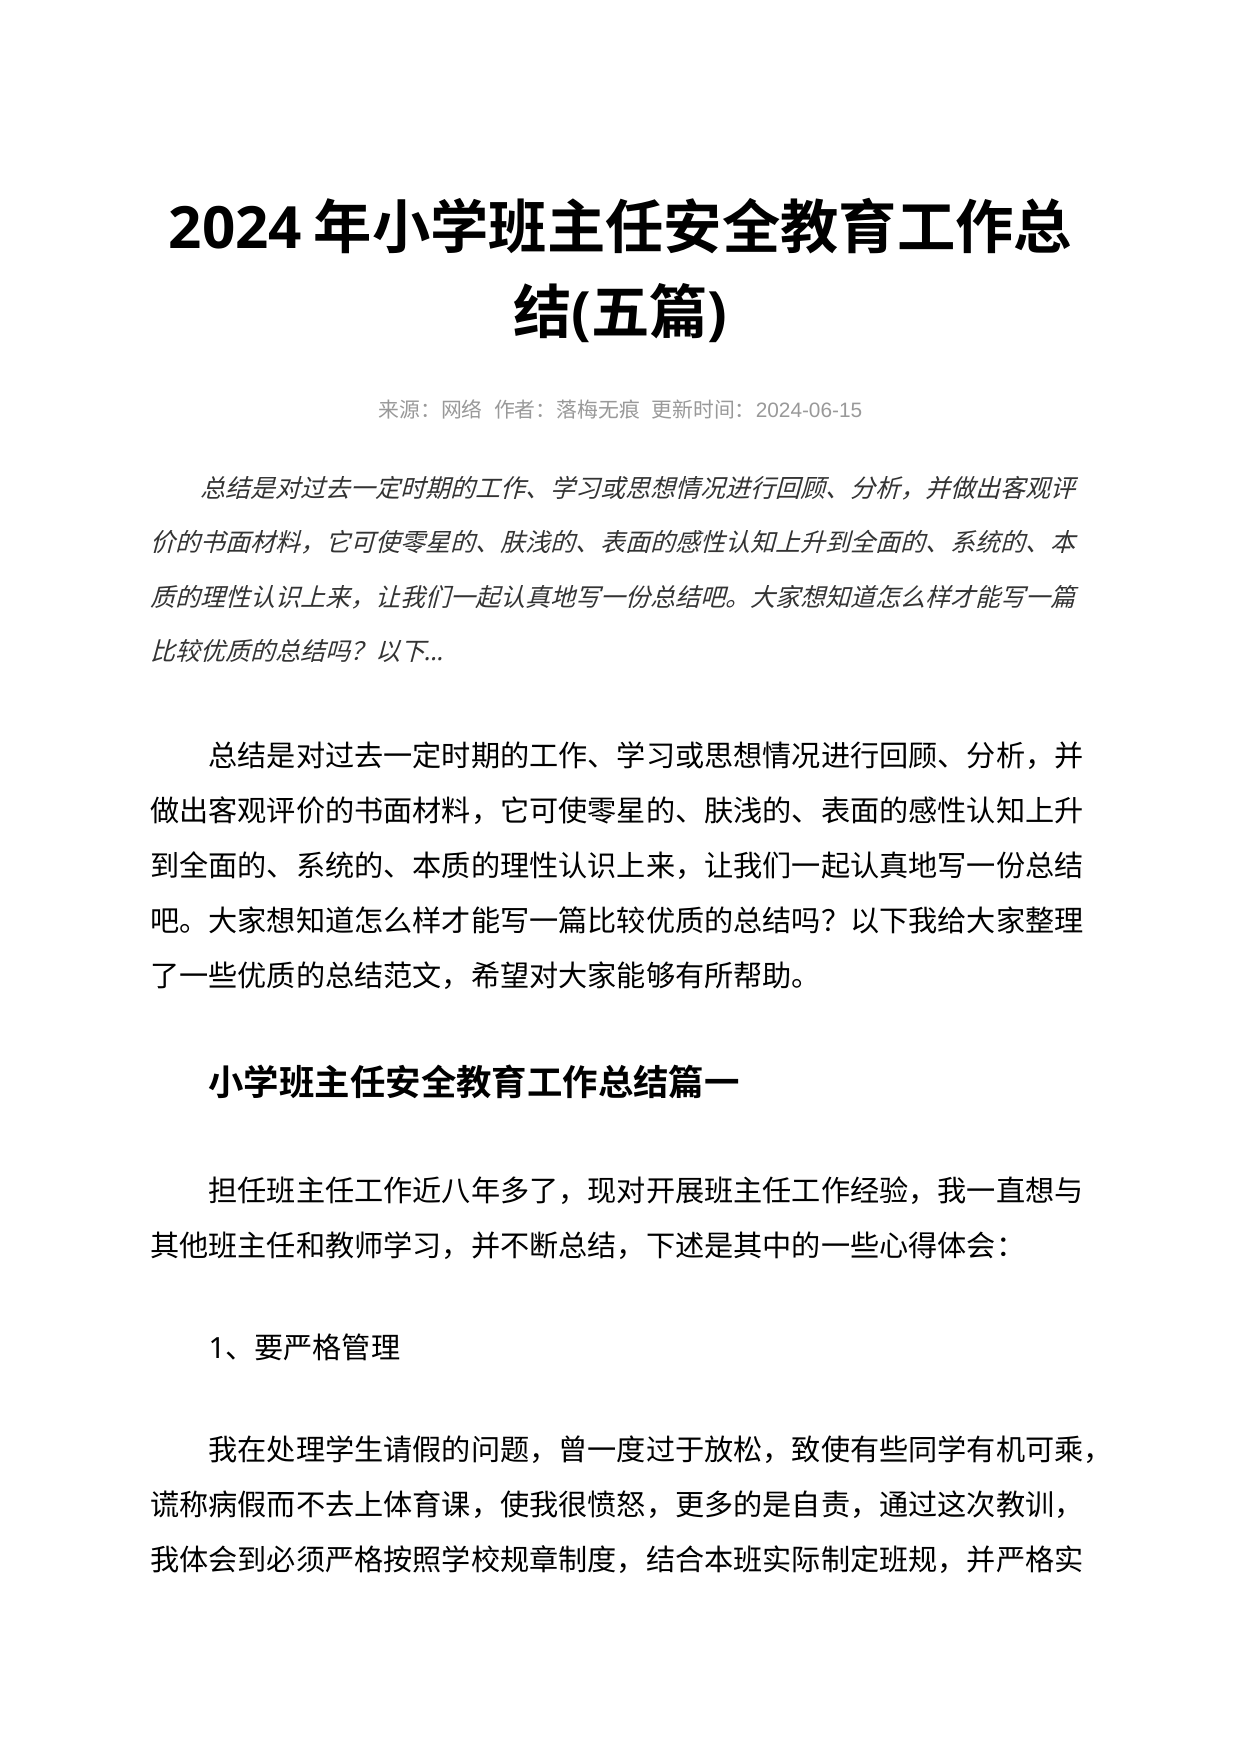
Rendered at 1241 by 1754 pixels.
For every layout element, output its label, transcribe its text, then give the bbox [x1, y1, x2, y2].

text 1、要严格管理 [150, 1324, 1090, 1367]
text 总结是对过去一定时期的工作、学习或思想情况进行回顾、分析，并做出客观评价的书面材料，它可使零星的、肤浅的、表面的感性认知上升到全面的、系统的、本质的理性认识上来，让我们一起认真地写一份总结吧。大家想知道怎么样才能写一篇比较优质的总结吗？以下我给大家整理了一些优质的总结范文，希望对大家能够有所帮助。 [150, 733, 1090, 995]
text 来源：网络 作者：落梅无痕 更新时间：2024-06-15 [150, 398, 1090, 422]
subtitle 2024年小学班主任安全教育工作总结(五篇) [150, 181, 1090, 351]
text 小学班主任安全教育工作总结篇一 [150, 1054, 1090, 1106]
text 总结是对过去一定时期的工作、学习或思想情况进行回顾、分析，并做出客观评价的书面材料，它可使零星的、肤浅的、表面的感性认知上升到全面的、系统的、本质的理性认识上来，让我们一起认真地写一份总结吧。大家想知道怎么样才能写一篇比较优质的总结吗？以下... [150, 468, 1090, 668]
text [150, 1426, 1090, 1578]
text 担任班主任工作近八年多了，现对开展班主任工作经验，我一直想与其他班主任和教师学习，并不断总结，下述是其中的一些心得体会： [150, 1168, 1090, 1265]
